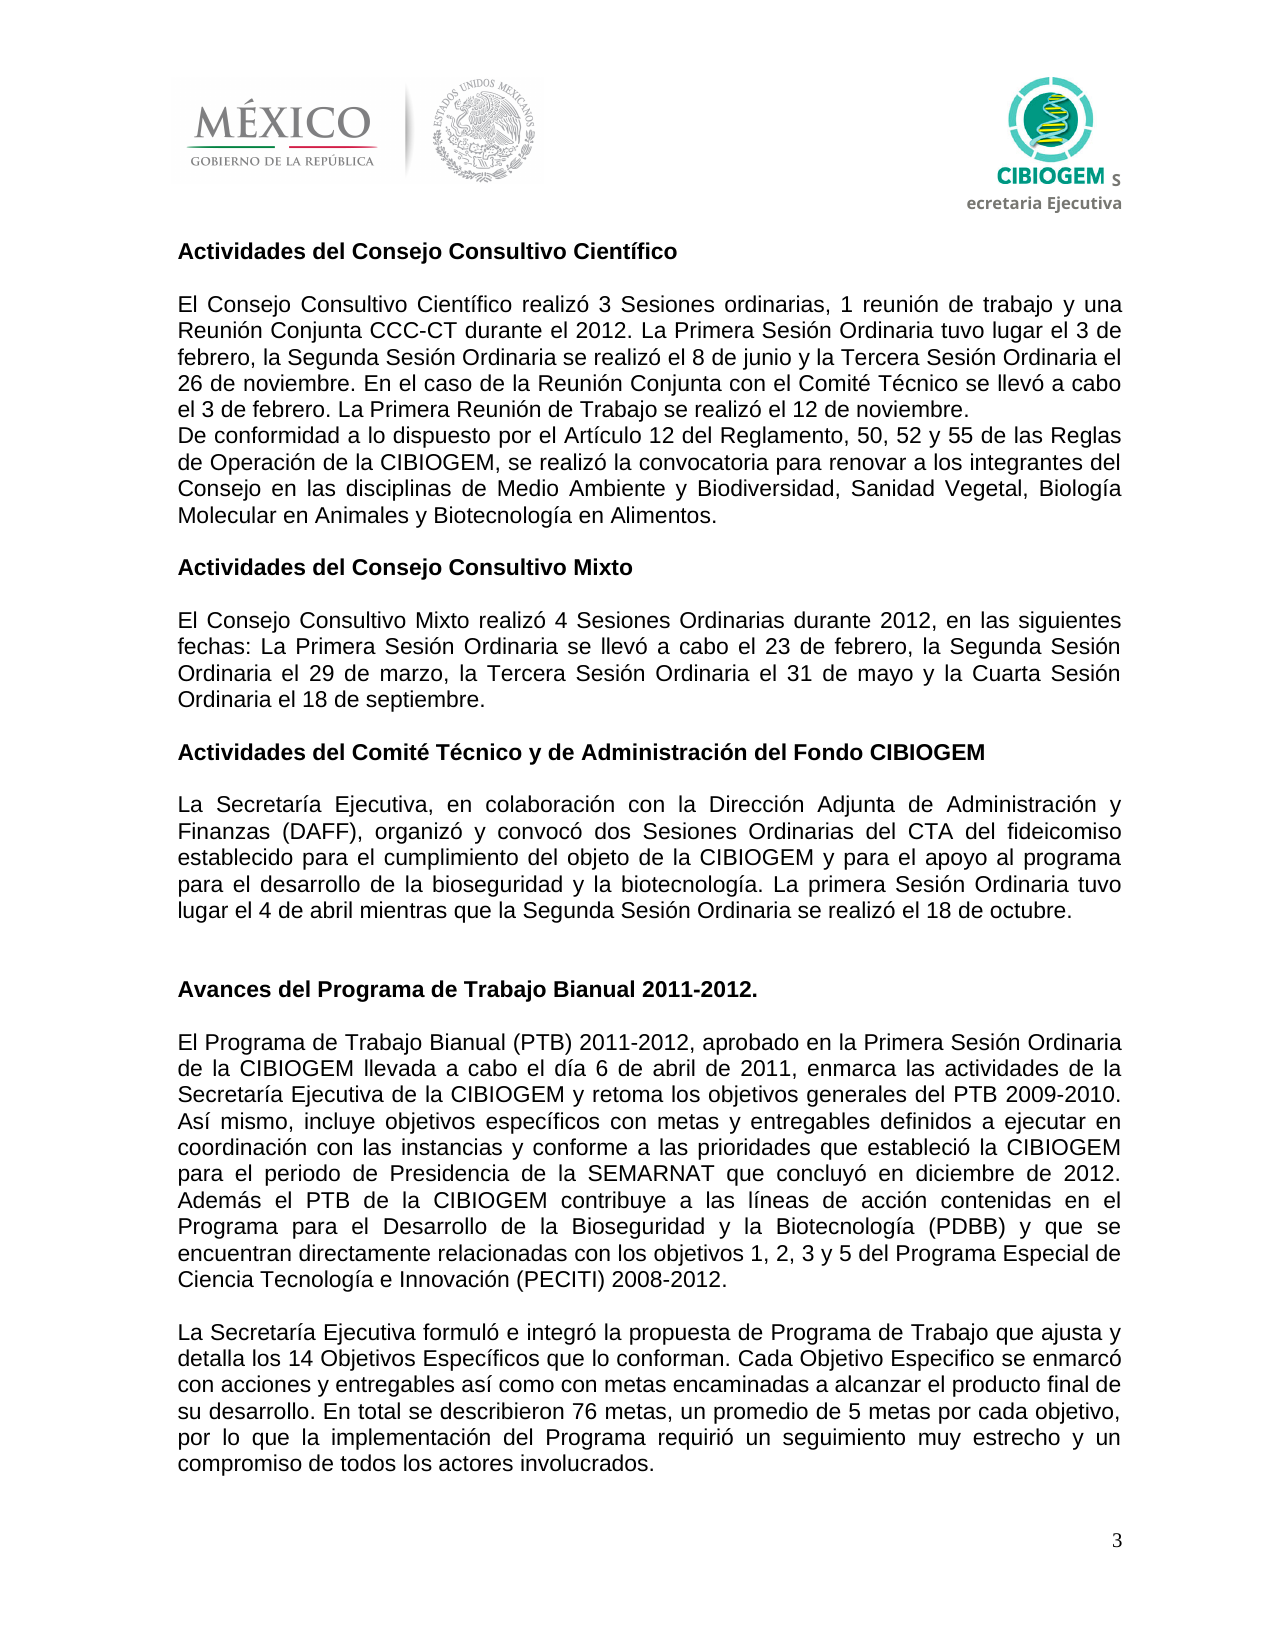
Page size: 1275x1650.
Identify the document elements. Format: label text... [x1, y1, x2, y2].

picture [997, 77, 1104, 184]
text La Secretaría Ejecutiva formuló e integró la propuesta de Programa de Trabajo que ajusta y detalla los 14 Objetivos Específicos que lo conforman. Cada Objetivo Especifico se enmarcó con acciones y entregables así como con metas encaminadas a alcanzar el producto final de su desarrollo. En total se describieron 76 metas, un promedio de 5 metas por cada objetivo, por lo que la implementación del Programa requirió un seguimiento muy estrecho y un compromiso de todos los actores involucrados. [177, 1318, 1122, 1477]
text Actividades del Comité Técnico y de Administración del Fondo CIBIOGEM [177, 739, 1122, 765]
text Actividades del Consejo Consultivo Mixto [177, 554, 1122, 581]
text El Consejo Consultivo Mixto realizó 4 Sesiones Ordinarias durante 2012, en las siguientes fechas: La Primera Sesión Ordinaria se llevó a cabo el 23 de febrero, la Segunda Sesión Ordinaria el 29 de marzo, la Tercera Sesión Ordinaria el 31 de mayo y la Cuarta Sesión Ordinaria el 18 de septiembre. [177, 607, 1122, 712]
text Avances del Programa de Trabajo Bianual 2011-2012. [177, 976, 1122, 1002]
picture [170, 77, 545, 184]
text La Secretaría Ejecutiva, en colaboración con la Dirección Adjunta de Administración y Finanzas (DAFF), organizó y convocó dos Sesiones Ordinarias del CTA del fideicomiso establecido para el cumplimiento del objeto de la CIBIOGEM y para el apoyo al programa para el desarrollo de la bioseguridad y la biotecnología. La primera Sesión Ordinaria tuvo lugar el 4 de abril mientras que la Segunda Sesión Ordinaria se realizó el 18 de octubre. [177, 791, 1122, 923]
text De conformidad a lo dispuesto por el Artículo 12 del Reglamento, 50, 52 y 55 de las Reglas de Operación de la CIBIOGEM, se realizó la convocatoria para renovar a los integrantes del Consejo en las disciplinas de Medio Ambiente y Biodiversidad, Sanidad Vegetal, Biología Molecular en Animales y Biotecnología en Alimentos. [177, 422, 1122, 528]
text El Consejo Consultivo Científico realizó 3 Sesiones ordinarias, 1 reunión de trabajo y una Reunión Conjunta CCC-CT durante el 2012. La Primera Sesión Ordinaria tuvo lugar el 3 de febrero, la Segunda Sesión Ordinaria se realizó el 8 de junio y la Tercera Sesión Ordinaria el 26 de noviembre. En el caso de la Reunión Conjunta con el Comité Técnico se llevó a cabo el 3 de febrero. La Primera Reunión de Trabajo se realizó el 12 de noviembre. [177, 291, 1122, 422]
text El Programa de Trabajo Bianual (PTB) 2011-2012, aprobado en la Primera Sesión Ordinaria de la CIBIOGEM llevada a cabo el día 6 de abril de 2011, enmarca las actividades de la Secretaría Ejecutiva de la CIBIOGEM y retoma los objetivos generales del PTB 2009-2010. Así mismo, incluye objetivos específicos con metas y entregables definidos a ejecutar en coordinación con las instancias y conforme a las prioridades que estableció la CIBIOGEM para el periodo de Presidencia de la SEMARNAT que concluyó en diciembre de 2012. Además el PTB de la CIBIOGEM contribuye a las líneas de acción contenidas en el Programa para el Desarrollo de la Bioseguridad y la Biotecnología (PDBB) y que se encuentran directamente relacionadas con los objetivos 1, 2, 3 y 5 del Programa Especial de Ciencia Tecnología e Innovación (PECITI) 2008-2012. [177, 1029, 1122, 1292]
text Actividades del Consejo Consultivo Científico [177, 238, 1122, 264]
